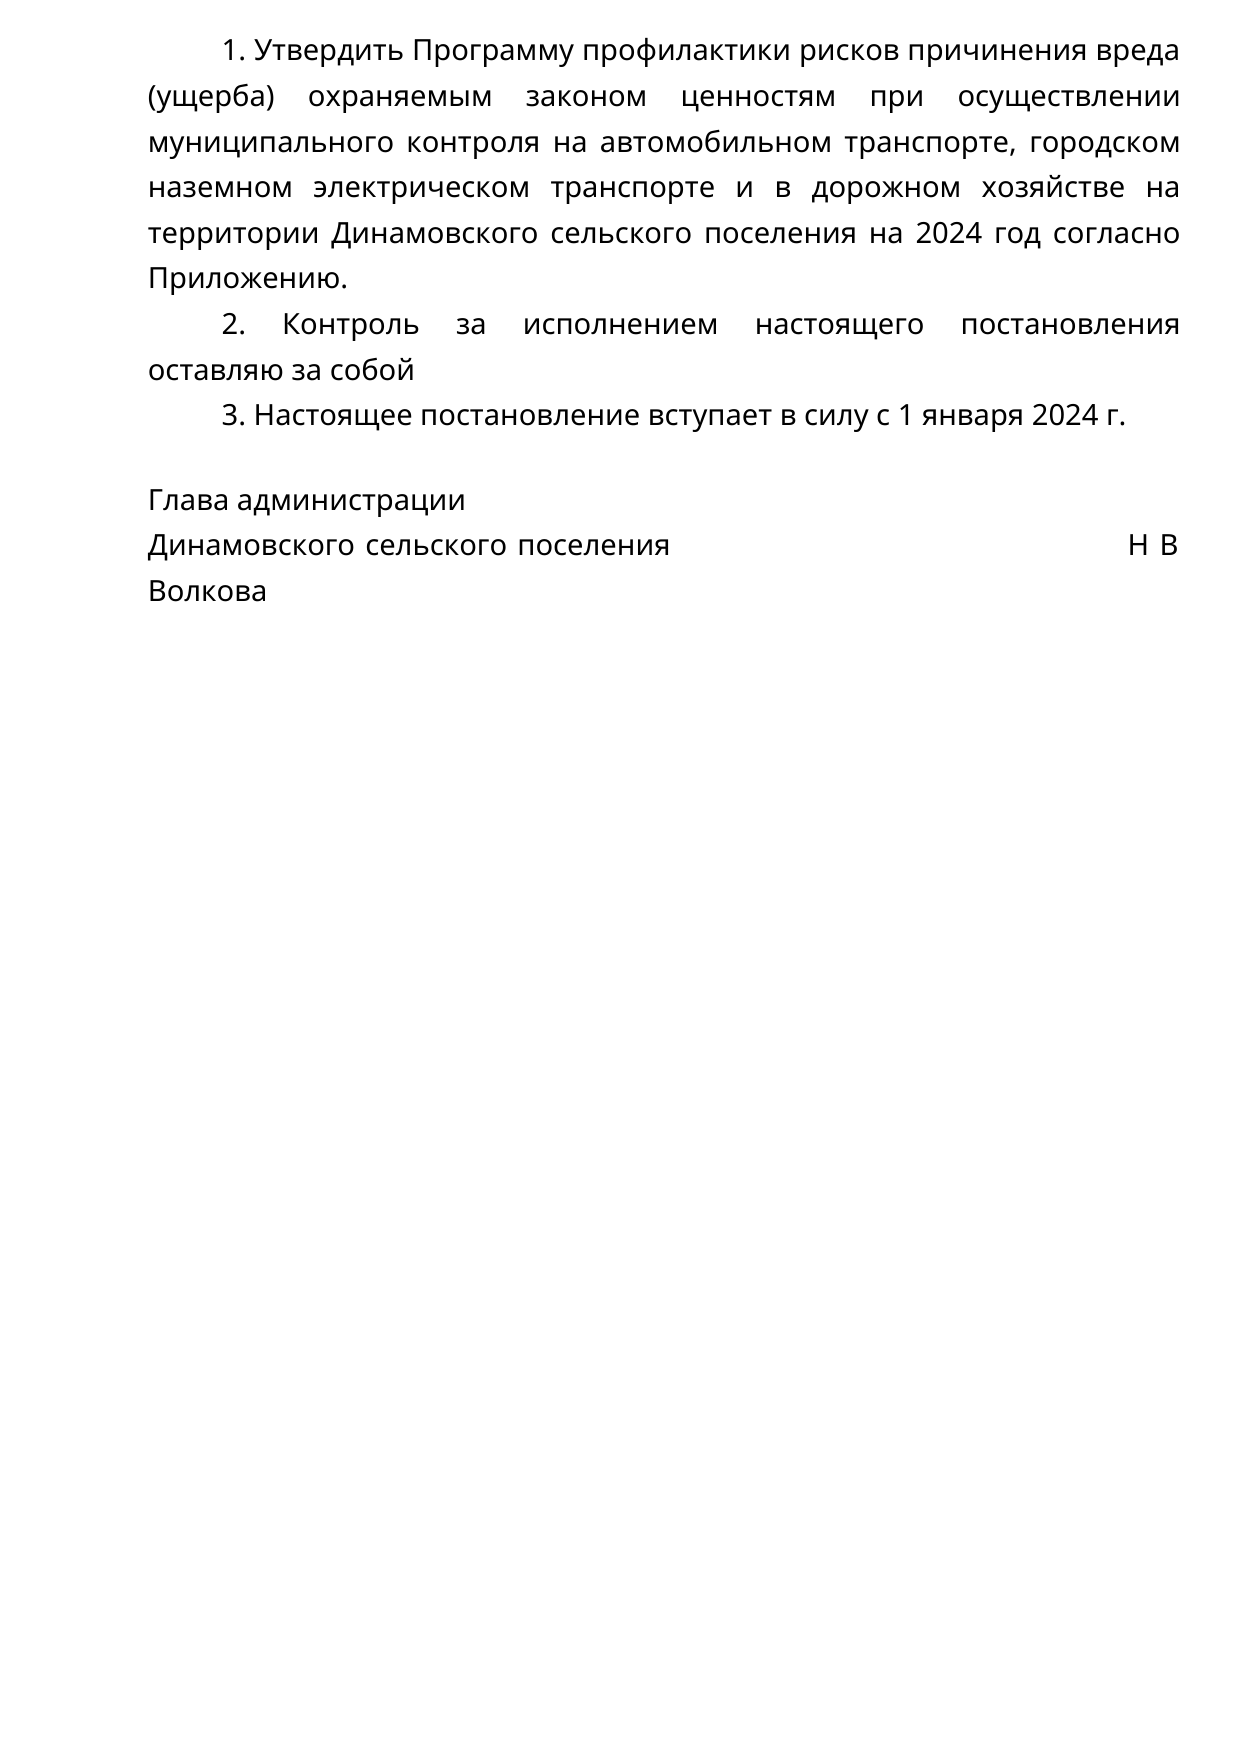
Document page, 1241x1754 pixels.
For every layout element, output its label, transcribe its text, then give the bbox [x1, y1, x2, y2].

text 1. Утвердить Программу профилактики рисков причинения вреда (ущерба) охраняемым законом ценностям при осуществлении муниципального контроля на автомобильном транспорте, городском наземном электрическом транспорте и в дорожном хозяйстве на территории Динамовского сельского поселения на 2024 год согласно Приложению. [148, 29, 1181, 297]
text 2. Контроль за исполнением настоящего постановления оставляю за собой [148, 303, 1181, 389]
text 3. Настоящее постановление вступает в силу с 1 января 2024 г. [148, 394, 1181, 434]
text Динамовского сельского поселения Н В Волкова [148, 524, 1181, 610]
text Глава администрации [148, 479, 1181, 518]
